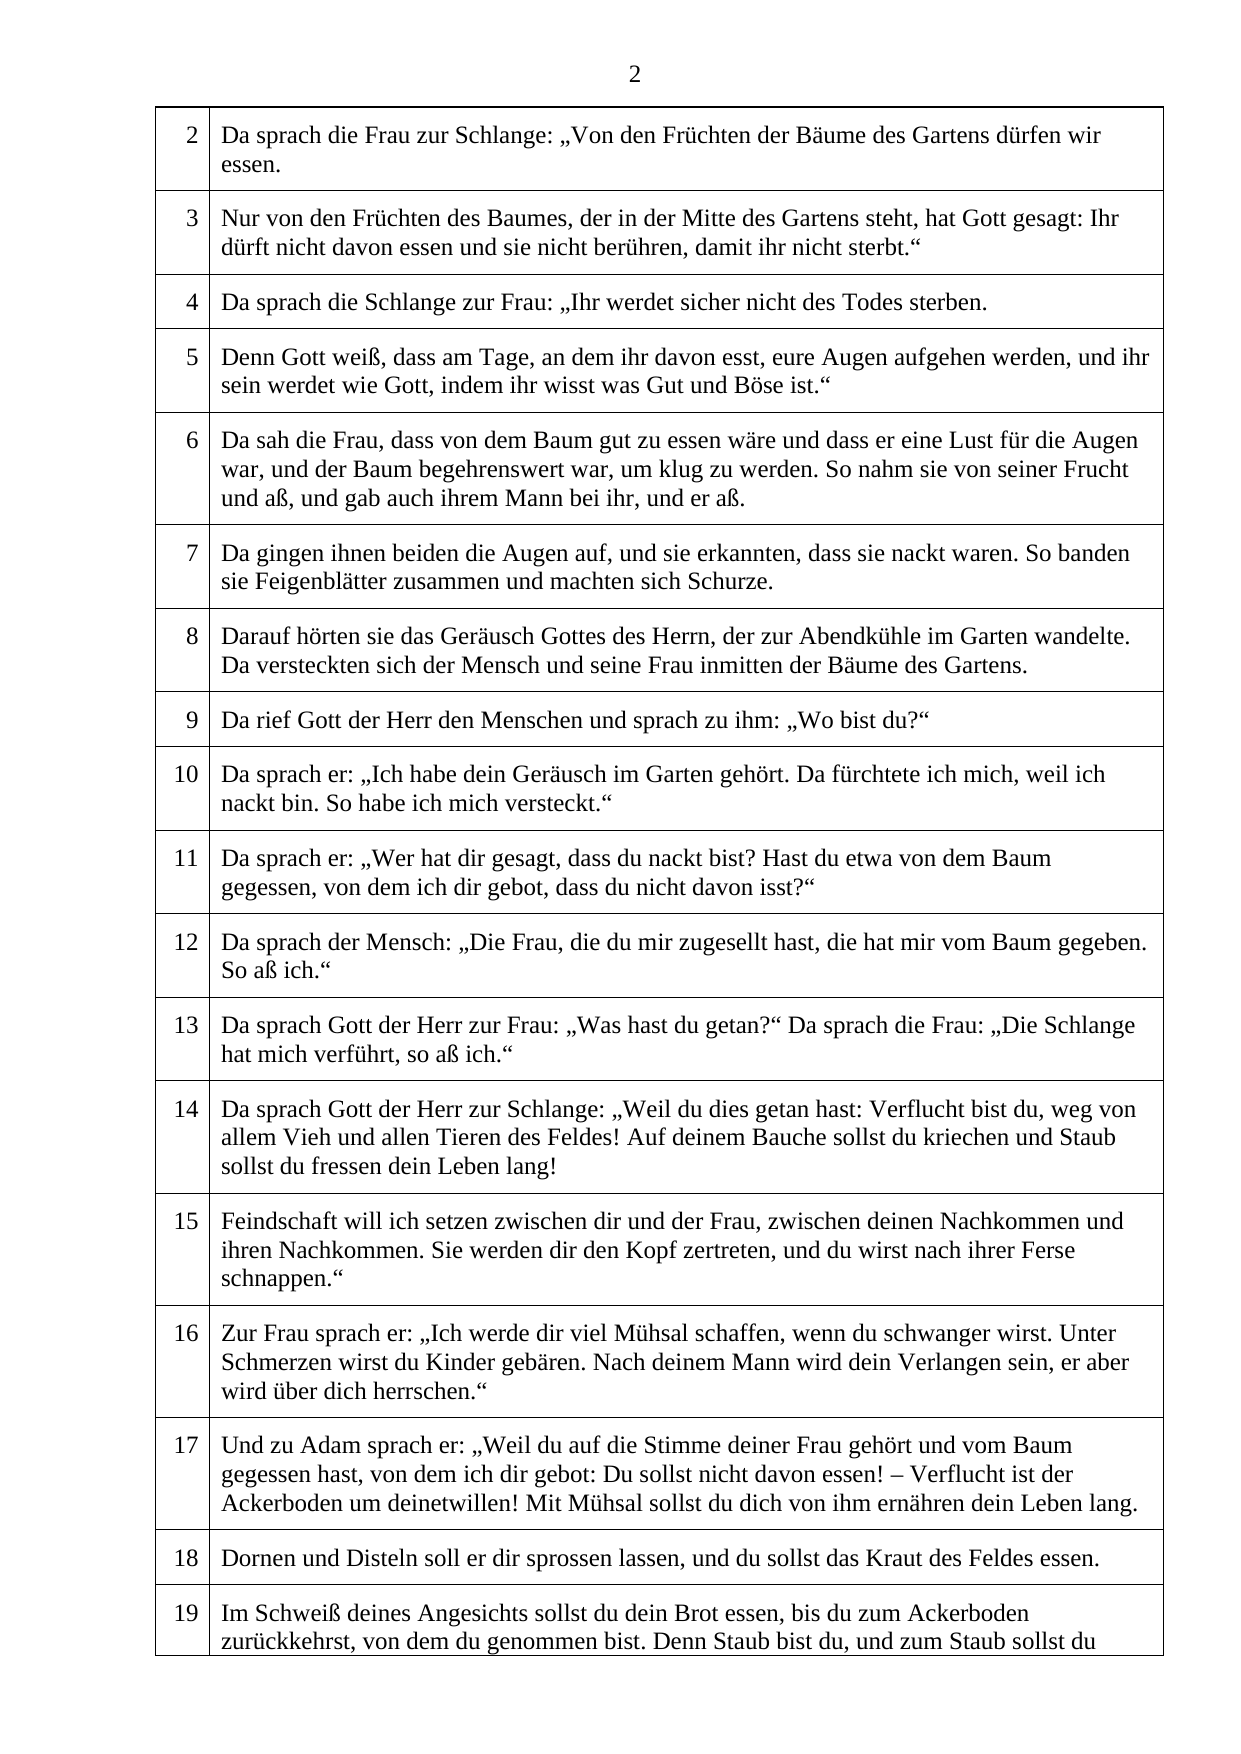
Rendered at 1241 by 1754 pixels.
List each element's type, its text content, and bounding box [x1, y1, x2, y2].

table_cell Zur Frau sprach er: „Ich werde dir viel Mühsal schaffen, wenn du schwanger wirst. Unter Schmerzen wirst du Kinder gebären. Nach deinem Mann wird dein Verlangen sein, er aber wird über dich herrschen.“ [210, 1306, 1163, 1417]
table_cell 8 [156, 609, 209, 691]
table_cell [210, 1585, 1163, 1655]
table_cell 17 [156, 1418, 209, 1529]
table_cell 18 [156, 1530, 209, 1584]
table_cell Und zu Adam sprach er: „Weil du auf die Stimme deiner Frau gehört und vom Baum gegessen hast, von dem ich dir gebot: Du sollst nicht davon essen! – Verflucht ist der Ackerboden um deinetwillen! Mit Mühsal sollst du dich von ihm ernähren dein Leben lang. [210, 1418, 1163, 1529]
table_cell Da rief Gott der Herr den Menschen und sprach zu ihm: „Wo bist du?“ [210, 692, 1163, 746]
table_cell 10 [156, 747, 209, 829]
table_cell Da sprach Gott der Herr zur Schlange: „Weil du dies getan hast: Verflucht bist du, weg von allem Vieh und allen Tieren des Feldes! Auf deinem Bauche sollst du kriechen und Staub sollst du fressen dein Leben lang! [210, 1081, 1163, 1192]
table_cell 14 [156, 1081, 209, 1192]
table_cell Da sah die Frau, dass von dem Baum gut zu essen wäre und dass er eine Lust für die Augen war, und der Baum begehrenswert war, um klug zu werden. So nahm sie von seiner Frucht und aß, und gab auch ihrem Mann bei ihr, und er aß. [210, 413, 1163, 524]
table_cell Da gingen ihnen beiden die Augen auf, und sie erkannten, dass sie nackt waren. So banden sie Feigenblätter zusammen und machten sich Schurze. [210, 525, 1163, 608]
table_cell Feindschaft will ich setzen zwischen dir und der Frau, zwischen deinen Nachkommen und ihren Nachkommen. Sie werden dir den Kopf zertreten, und du wirst nach ihrer Ferse schnappen.“ [210, 1194, 1163, 1305]
table_cell 5 [156, 329, 209, 412]
table_cell Dornen und Disteln soll er dir sprossen lassen, und du sollst das Kraut des Feldes essen. [210, 1530, 1163, 1584]
table_cell 13 [156, 998, 209, 1080]
table_cell 3 [156, 191, 209, 273]
table_cell 7 [156, 525, 209, 608]
table_cell 16 [156, 1306, 209, 1417]
table_cell Da sprach er: „Wer hat dir gesagt, dass du nackt bist? Hast du etwa von dem Baum gegessen, von dem ich dir gebot, dass du nicht davon isst?“ [210, 831, 1163, 913]
table_cell Denn Gott weiß, dass am Tage, an dem ihr davon esst, eure Augen aufgehen werden, und ihr sein werdet wie Gott, indem ihr wisst was Gut und Böse ist.“ [210, 329, 1163, 412]
table_cell Da sprach Gott der Herr zur Frau: „Was hast du getan?“ Da sprach die Frau: „Die Schlange hat mich verführt, so aß ich.“ [210, 998, 1163, 1080]
table_cell Da sprach der Mensch: „Die Frau, die du mir zugesellt hast, die hat mir vom Baum gegeben. So aß ich.“ [210, 914, 1163, 997]
table_cell Da sprach er: „Ich habe dein Geräusch im Garten gehört. Da fürchtete ich mich, weil ich nackt bin. So habe ich mich versteckt.“ [210, 747, 1163, 829]
table_cell Darauf hörten sie das Geräusch Gottes des Herrn, der zur Abendkühle im Garten wandelte. Da versteckten sich der Mensch und seine Frau inmitten der Bäume des Gartens. [210, 609, 1163, 691]
table_cell Nur von den Früchten des Baumes, der in der Mitte des Gartens steht, hat Gott gesagt: Ihr dürft nicht davon essen und sie nicht berühren, damit ihr nicht sterbt.“ [210, 191, 1163, 273]
table_cell 12 [156, 914, 209, 997]
table_cell 6 [156, 413, 209, 524]
table_cell 11 [156, 831, 209, 913]
table_cell 2 [156, 108, 209, 190]
table_cell 4 [156, 275, 209, 328]
table_cell 9 [156, 692, 209, 746]
table_cell 19 [156, 1585, 209, 1655]
table_cell Da sprach die Schlange zur Frau: „Ihr werdet sicher nicht des Todes sterben. [210, 275, 1163, 328]
table_cell Da sprach die Frau zur Schlange: „Von den Früchten der Bäume des Gartens dürfen wir essen. [210, 108, 1163, 190]
table_cell 15 [156, 1194, 209, 1305]
